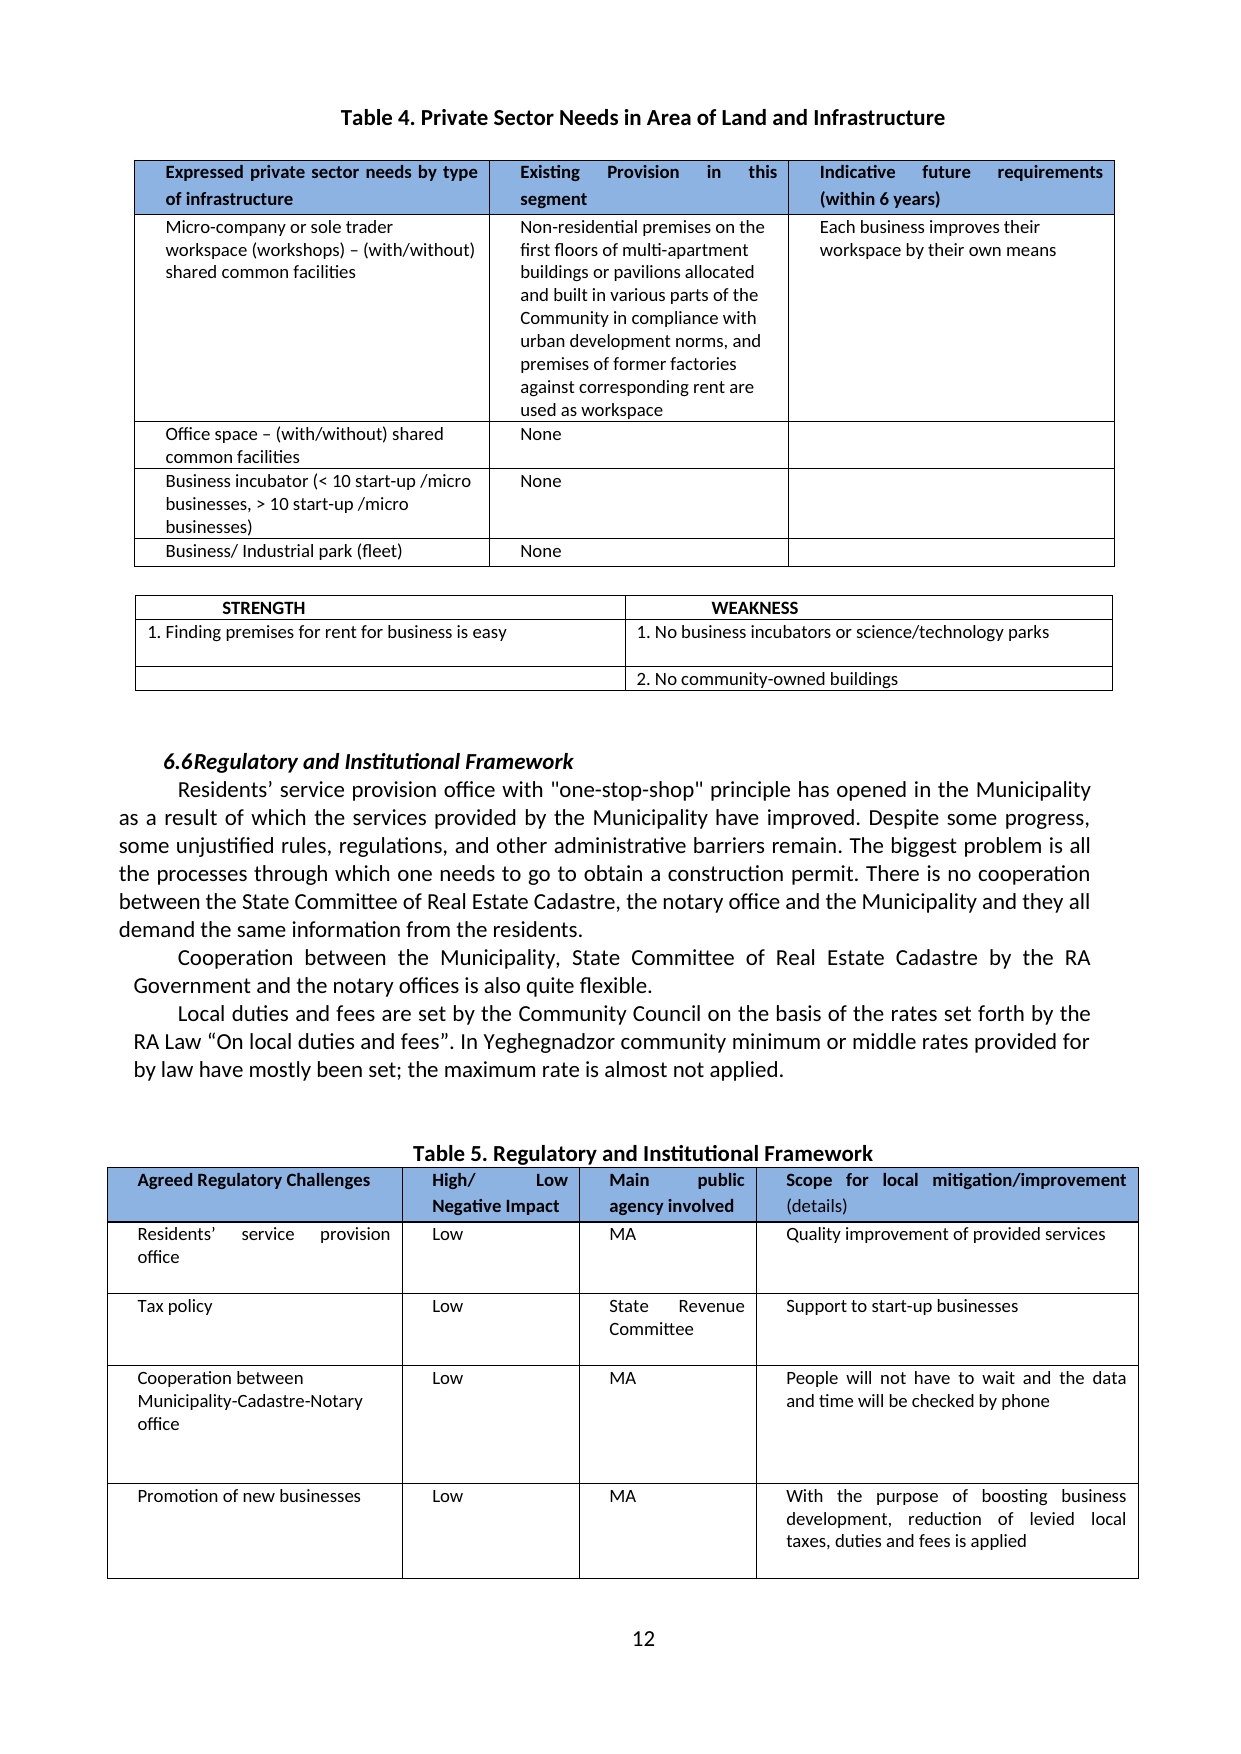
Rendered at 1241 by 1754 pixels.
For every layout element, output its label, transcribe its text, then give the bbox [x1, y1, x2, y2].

table_header WEAKNESS [626, 596, 1112, 619]
table_cell None [490, 469, 788, 538]
table_cell 2. No community-owned buildings [626, 667, 1112, 690]
table_cell Business incubator (< 10 start-up /micro businesses, > 10 start-up /micro businesses) [135, 469, 489, 538]
table_cell Micro-company or sole trader workspace (workshops) – (with/without) shared common facilities [135, 215, 489, 421]
table_header STRENGTH [136, 596, 625, 619]
table_header Expressed private sector needs by type of infrastructure [135, 161, 489, 214]
table_cell Low [403, 1366, 579, 1483]
table_cell MA [580, 1484, 756, 1578]
table_cell [789, 469, 1114, 538]
table_cell Low [403, 1223, 579, 1293]
table_cell [789, 539, 1114, 566]
table_cell Promotion of new businesses [108, 1484, 402, 1578]
table_cell Each business improves their workspace by their own means [789, 215, 1114, 421]
table_cell People will not have to wait and the data and time will be checked by phone [757, 1366, 1138, 1483]
table_cell Quality improvement of provided services [757, 1223, 1138, 1293]
table_cell Low [403, 1484, 579, 1578]
text Cooperation between the Municipality, State Committee of Real Estate Cadastre by the RA Government and the notary offices is also quite flexible. [133, 943, 1093, 999]
table_cell State Revenue Committee [580, 1294, 756, 1365]
table_header Existing Provision in this segment [490, 161, 788, 214]
table_cell Non-residential premises on the first floors of multi-apartment buildings or pavilions allocated and built in various parts of the Community in compliance with urban development norms, and premises of former factories against corresponding rent are used as workspace [490, 215, 788, 421]
table_cell MA [580, 1223, 756, 1293]
table_header High/ Low Negative Impact [403, 1168, 579, 1221]
table_cell None [490, 422, 788, 468]
text Table 4. Private Sector Needs in Area of Land and Infrastructure [193, 103, 1093, 132]
table_cell Residents’ service provision office [108, 1223, 402, 1293]
text Regulatory and Institutional Framework [118, 747, 1093, 775]
table_cell Cooperation between Municipality-Cadastre-Notary office [108, 1366, 402, 1483]
table_cell 1. Finding premises for rent for business is easy [136, 620, 625, 666]
table_cell [136, 667, 625, 690]
table_cell Tax policy [108, 1294, 402, 1365]
text Local duties and fees are set by the Community Council on the basis of the rates set forth by the RA Law “On local duties and fees”. In Yeghegnadzor community minimum or middle rates provided for by law have mostly been set; the maximum rate is almost not applied. [133, 999, 1093, 1083]
text Table 5. Regulatory and Institutional Framework [193, 1139, 1093, 1167]
table_cell MA [580, 1366, 756, 1483]
table_cell Business/ Industrial park (fleet) [135, 539, 489, 566]
list Residents’ service provision office with "one-stop-shop" principle has opened in the Municipality as a result of which the services provided by the Municipality have improved. Despite some progress, some unjustified rules, regulations, and other administrative barriers remain. The biggest problem is all the processes through which one needs to go to obtain a construction permit. There is no cooperation between the State Committee of Real Estate Cadastre, the notary office and the Municipality and they all demand the same information from the residents. [118, 775, 1093, 943]
table_header Scope for local mitigation/improvement (details) [757, 1168, 1138, 1221]
table_cell Low [403, 1294, 579, 1365]
table_cell 1. No business incubators or science/technology parks [626, 620, 1112, 666]
table_cell Support to start-up businesses [757, 1294, 1138, 1365]
table_cell [789, 422, 1114, 468]
table_cell None [490, 539, 788, 566]
table_header Main public agency involved [580, 1168, 756, 1221]
table_cell Office space – (with/without) shared common facilities [135, 422, 489, 468]
table_cell With the purpose of boosting business development, reduction of levied local taxes, duties and fees is applied [757, 1484, 1138, 1578]
table_header Agreed Regulatory Challenges [108, 1168, 402, 1221]
table_header Indicative future requirements (within 6 years) [789, 161, 1114, 214]
